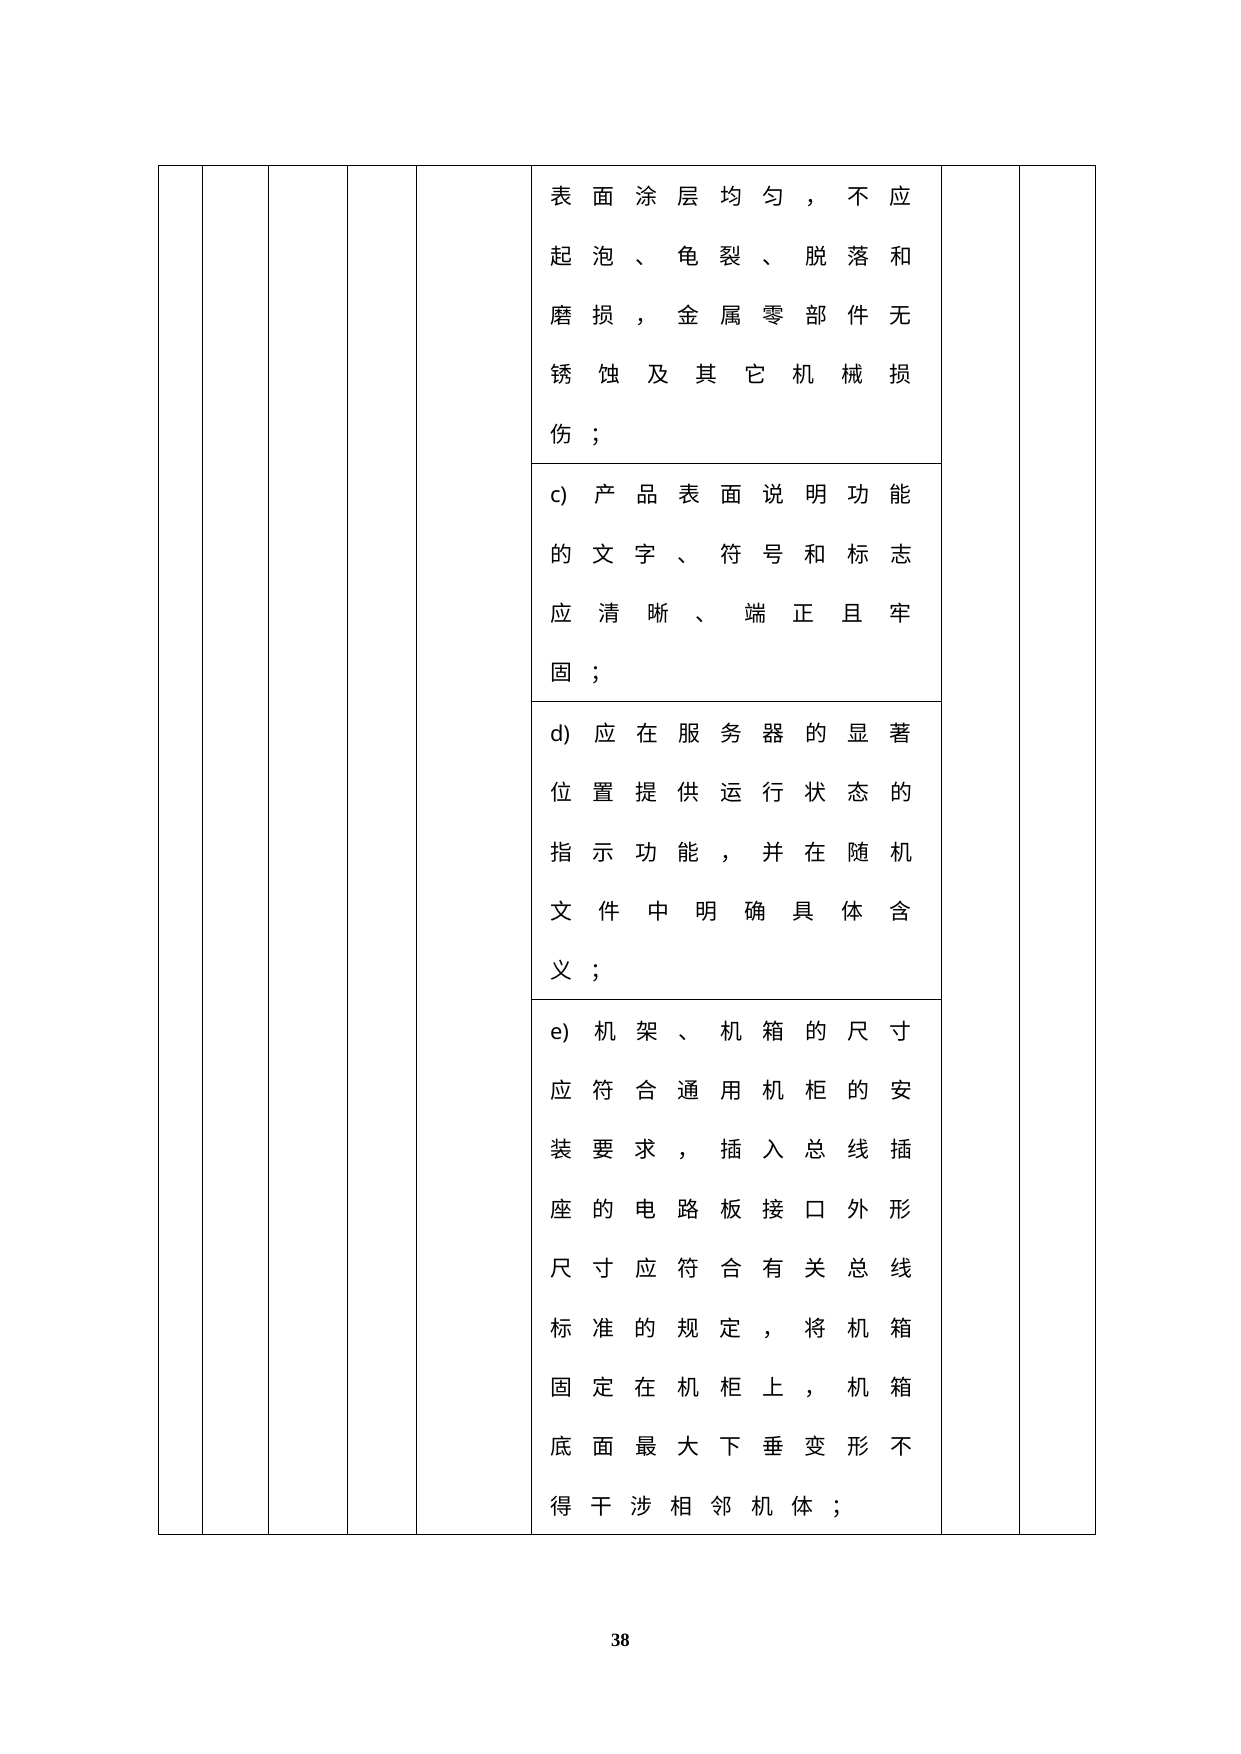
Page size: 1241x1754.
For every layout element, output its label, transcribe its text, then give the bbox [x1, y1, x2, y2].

table_cell c) 产品表面说明功能的文字、符号和标志应清晰、端正且牢固； [532, 464, 941, 701]
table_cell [532, 166, 941, 462]
table_cell d) 应在服务器的显著位置提供运行状态的指示功能，并在随机文件中明确具体含义； [532, 702, 941, 999]
table_cell e) 机架、机箱的尺寸应符合通用机柜的安装要求，插入总线插座的电路板接口外形尺寸应符合有关总线标准的规定，将机箱固定在机柜上，机箱底面最大下垂变形不得干涉相邻机体； [532, 1000, 941, 1534]
